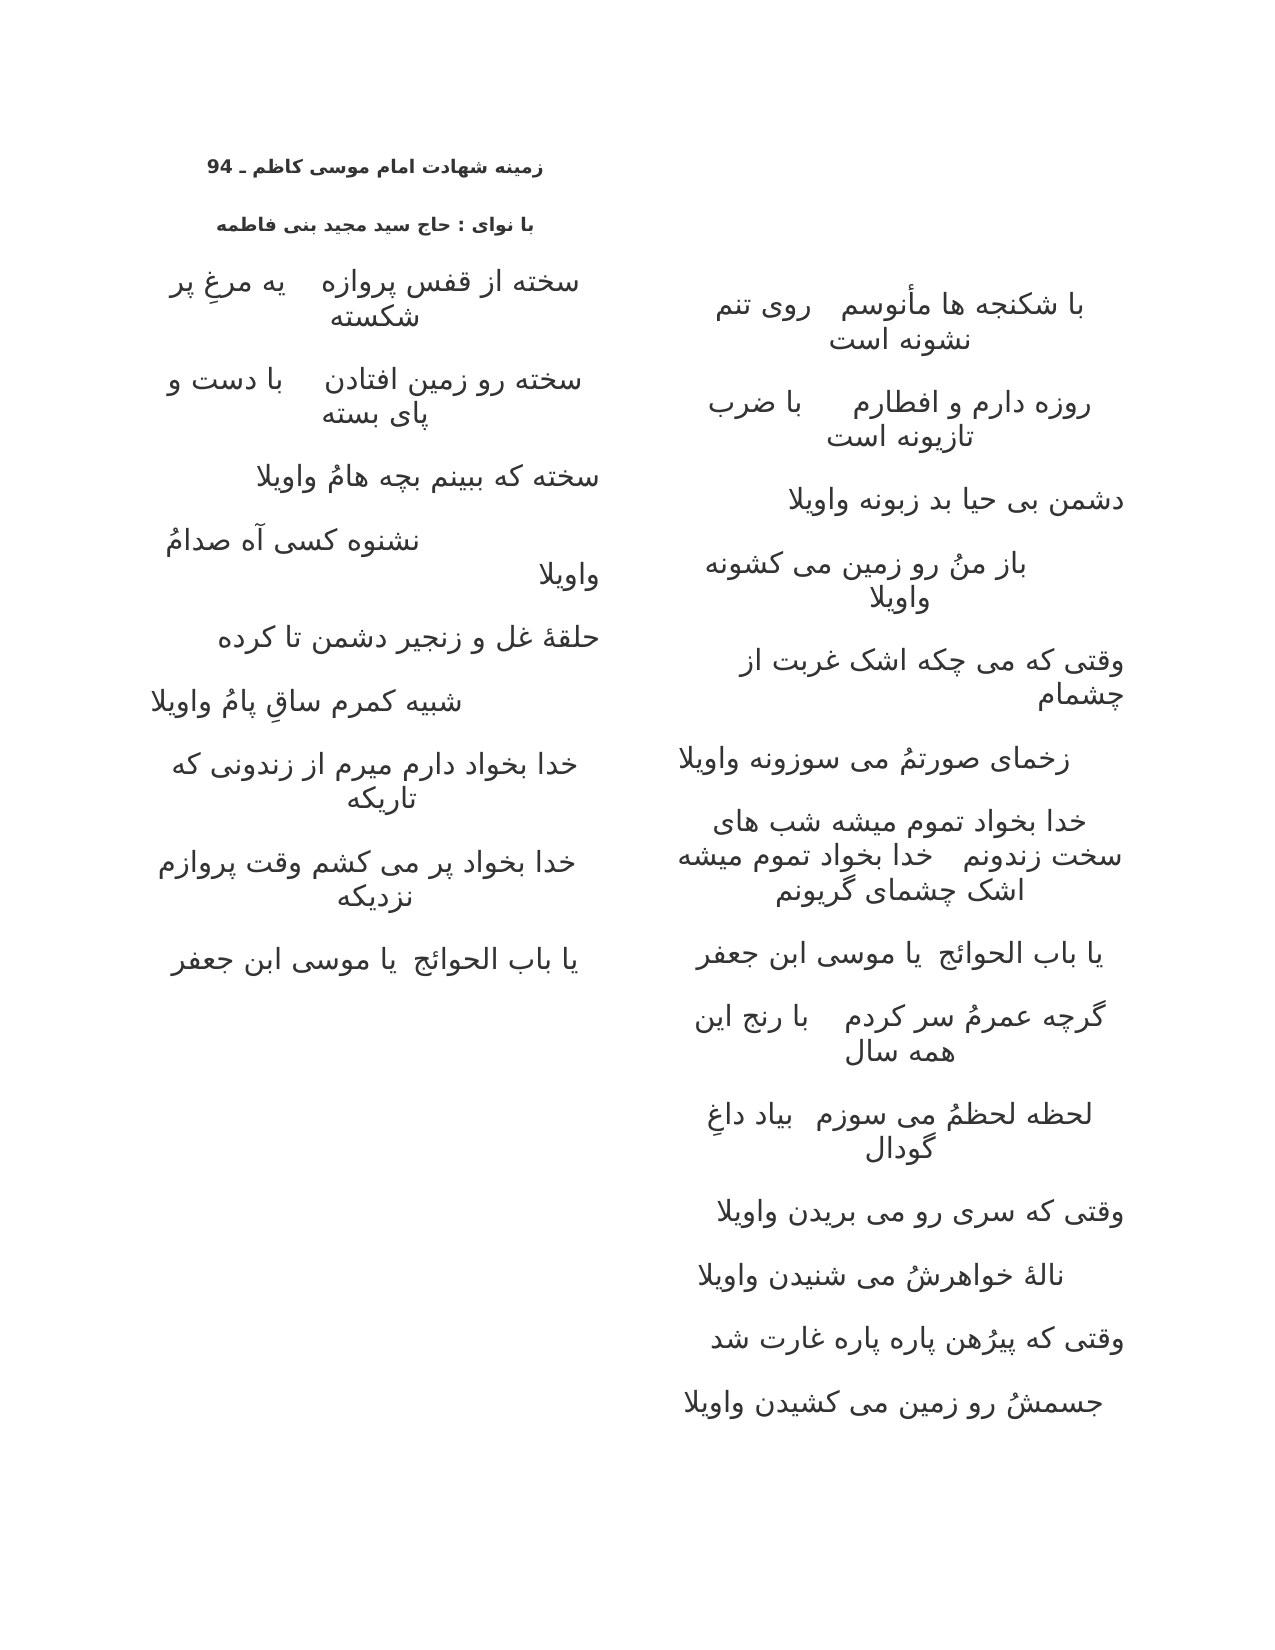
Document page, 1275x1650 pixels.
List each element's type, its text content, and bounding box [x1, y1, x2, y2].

text وقتی که سری رو می بریدن واویلا [675, 1195, 1125, 1229]
text گرچه عمرمُ سر کردم با رنج این همه سال [675, 1000, 1125, 1068]
text باز منُ رو زمین می کشونه واویلا [675, 546, 1125, 614]
text جسمشُ رو زمین می کشیدن واویلا [675, 1385, 1125, 1420]
text حلقۀ غل و زنجیر دشمن تا کرده [150, 621, 600, 655]
text با شکنجه ها مأنوسم روی تنم نشونه است [675, 288, 1125, 356]
text نشنوه کسی آه صدامُ واویلا [150, 523, 600, 591]
text وقتی که پیرُهن پاره پاره غارت شد [675, 1322, 1125, 1356]
text یا باب الحوائج یا موسی ابن جعفر [675, 936, 1125, 971]
text یا باب الحوائج یا موسی ابن جعفر [150, 943, 600, 977]
text سخته که ببینم بچه هامُ واویلا [150, 459, 600, 494]
text لحظه لحظمُ می سوزم بیاد داغِ گودال [675, 1097, 1125, 1166]
text خدا بخواد دارم میرم از زندونی که تاریکه [150, 748, 600, 816]
text روزه دارم و افطارم با ضرب تازیونه است [675, 385, 1125, 453]
text دشمن بی حیا بد زبونه واویلا [675, 483, 1125, 517]
text سخته از قفس پروازه یه مرغِ پر شکسته [150, 264, 600, 333]
text زمینه شهادت امام موسی کاظم ـ 94 [150, 150, 600, 178]
text نالۀ خواهرشُ می شنیدن واویلا [675, 1258, 1125, 1293]
text سخته رو زمین افتادن با دست و پای بسته [150, 362, 600, 430]
text شبیه کمرم ساقِ پامُ واویلا [150, 684, 600, 718]
text زخمای صورتمُ می سوزونه واویلا [675, 741, 1125, 776]
text خدا بخواد تموم میشه شب های سخت زندونم خدا بخواد تموم میشه اشک چشمای گریونم [675, 805, 1125, 907]
text وقتی که می چکه اشک غربت از چشمام [675, 644, 1125, 712]
text با نوای : حاج سید مجید بنی فاطمه [150, 207, 600, 235]
text خدا بخواد پر می کشم وقت پروازم نزدیکه [150, 845, 600, 913]
